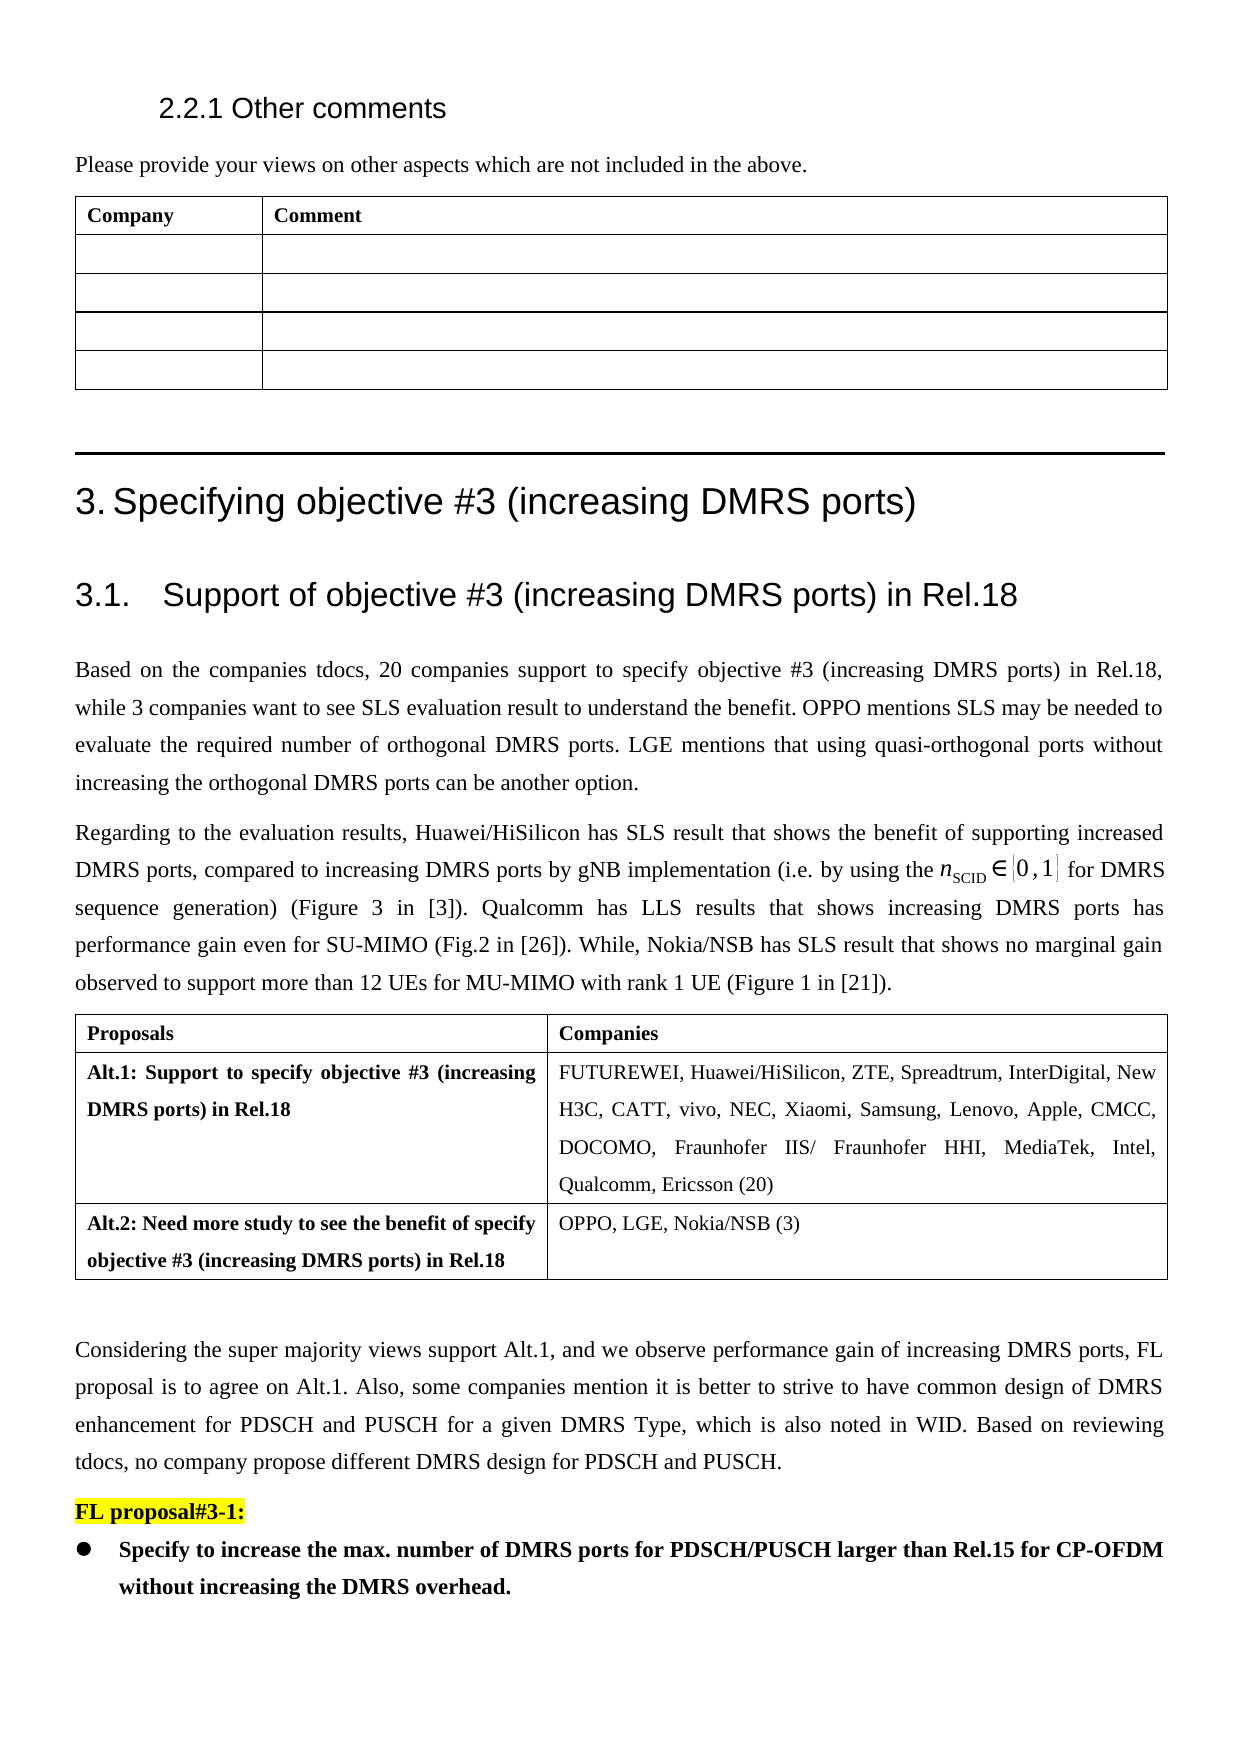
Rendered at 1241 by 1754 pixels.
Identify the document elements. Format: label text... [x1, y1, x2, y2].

subtitle Specifying objective #3 (increasing DMRS ports) [75, 455, 1165, 538]
table_header Comment [263, 197, 1167, 234]
text FL proposal#3-1: [75, 1493, 1165, 1530]
table_cell [76, 274, 262, 311]
subtitle Support of objective #3 (increasing DMRS ports) in Rel.18 [75, 557, 1165, 632]
table_cell OPPO, LGE, Nokia/NSB (3) [548, 1204, 1167, 1279]
text Considering the super majority views support Alt.1, and we observe performance gain of increasing DMRS ports, FL proposal is to agree on Alt.1. Also, some companies mention it is better to strive to have common design of DMRS enhancement for PDSCH and PUSCH for a given DMRS Type, which is also noted in WID. Based on reviewing tdocs, no company propose different DMRS design for PDSCH and PUSCH. [75, 1330, 1165, 1480]
list Specify to increase the max. number of DMRS ports for PDSCH/PUSCH larger than Rel.15 for CP-OFDM without increasing the DMRS overhead. [75, 1530, 1165, 1605]
text Based on the companies tdocs, 20 companies support to specify objective #3 (increasing DMRS ports) in Rel.18, while 3 companies want to see SLS evaluation result to understand the benefit. OPPO mentions SLS may be needed to evaluate the required number of orthogonal DMRS ports. LGE mentions that using quasi-orthogonal ports without increasing the orthogonal DMRS ports can be another option. [75, 651, 1165, 801]
table_cell [263, 235, 1167, 273]
table_header Proposals [76, 1015, 547, 1052]
table_header Companies [548, 1015, 1167, 1052]
table_cell Alt.1: Support to specify objective #3 (increasing DMRS ports) in Rel.18 [76, 1053, 547, 1203]
table_cell [76, 351, 262, 388]
table_cell [263, 313, 1167, 350]
table_cell Alt.2: Need more study to see the benefit of specify objective #3 (increasing DMRS ports) in Rel.18 [76, 1204, 547, 1279]
table_header Company [76, 197, 262, 234]
table_cell [76, 313, 262, 350]
table_cell FUTUREWEI, Huawei/HiSilicon, ZTE, Spreadtrum, InterDigital, New H3C, CATT, vivo, NEC, Xiaomi, Samsung, Lenovo, Apple, CMCC, DOCOMO, Fraunhofer IIS/ Fraunhofer HHI, MediaTek, Intel, Qualcomm, Ericsson (20) [548, 1053, 1167, 1203]
text Please provide your views on other aspects which are not included in the above. [75, 146, 1165, 183]
subtitle 2.2.1 Other comments [158, 89, 1165, 127]
table_cell [263, 351, 1167, 388]
text Regarding to the evaluation results, Huawei/HiSilicon has SLS result that shows the benefit of supporting increased DMRS ports, compared to increasing DMRS ports by gNB implementation (i.e. by using the for DMRS sequence generation) (Figure 3 in [3]). Qualcomm has LLS results that shows increasing DMRS ports has performance gain even for SU-MIMO (Fig.2 in [26]). While, Nokia/NSB has SLS result that shows no marginal gain observed to support more than 12 UEs for MU-MIMO with rank 1 UE (Figure 1 in [21]). [75, 813, 1165, 1001]
table_cell [263, 274, 1167, 311]
table_cell [76, 235, 262, 273]
